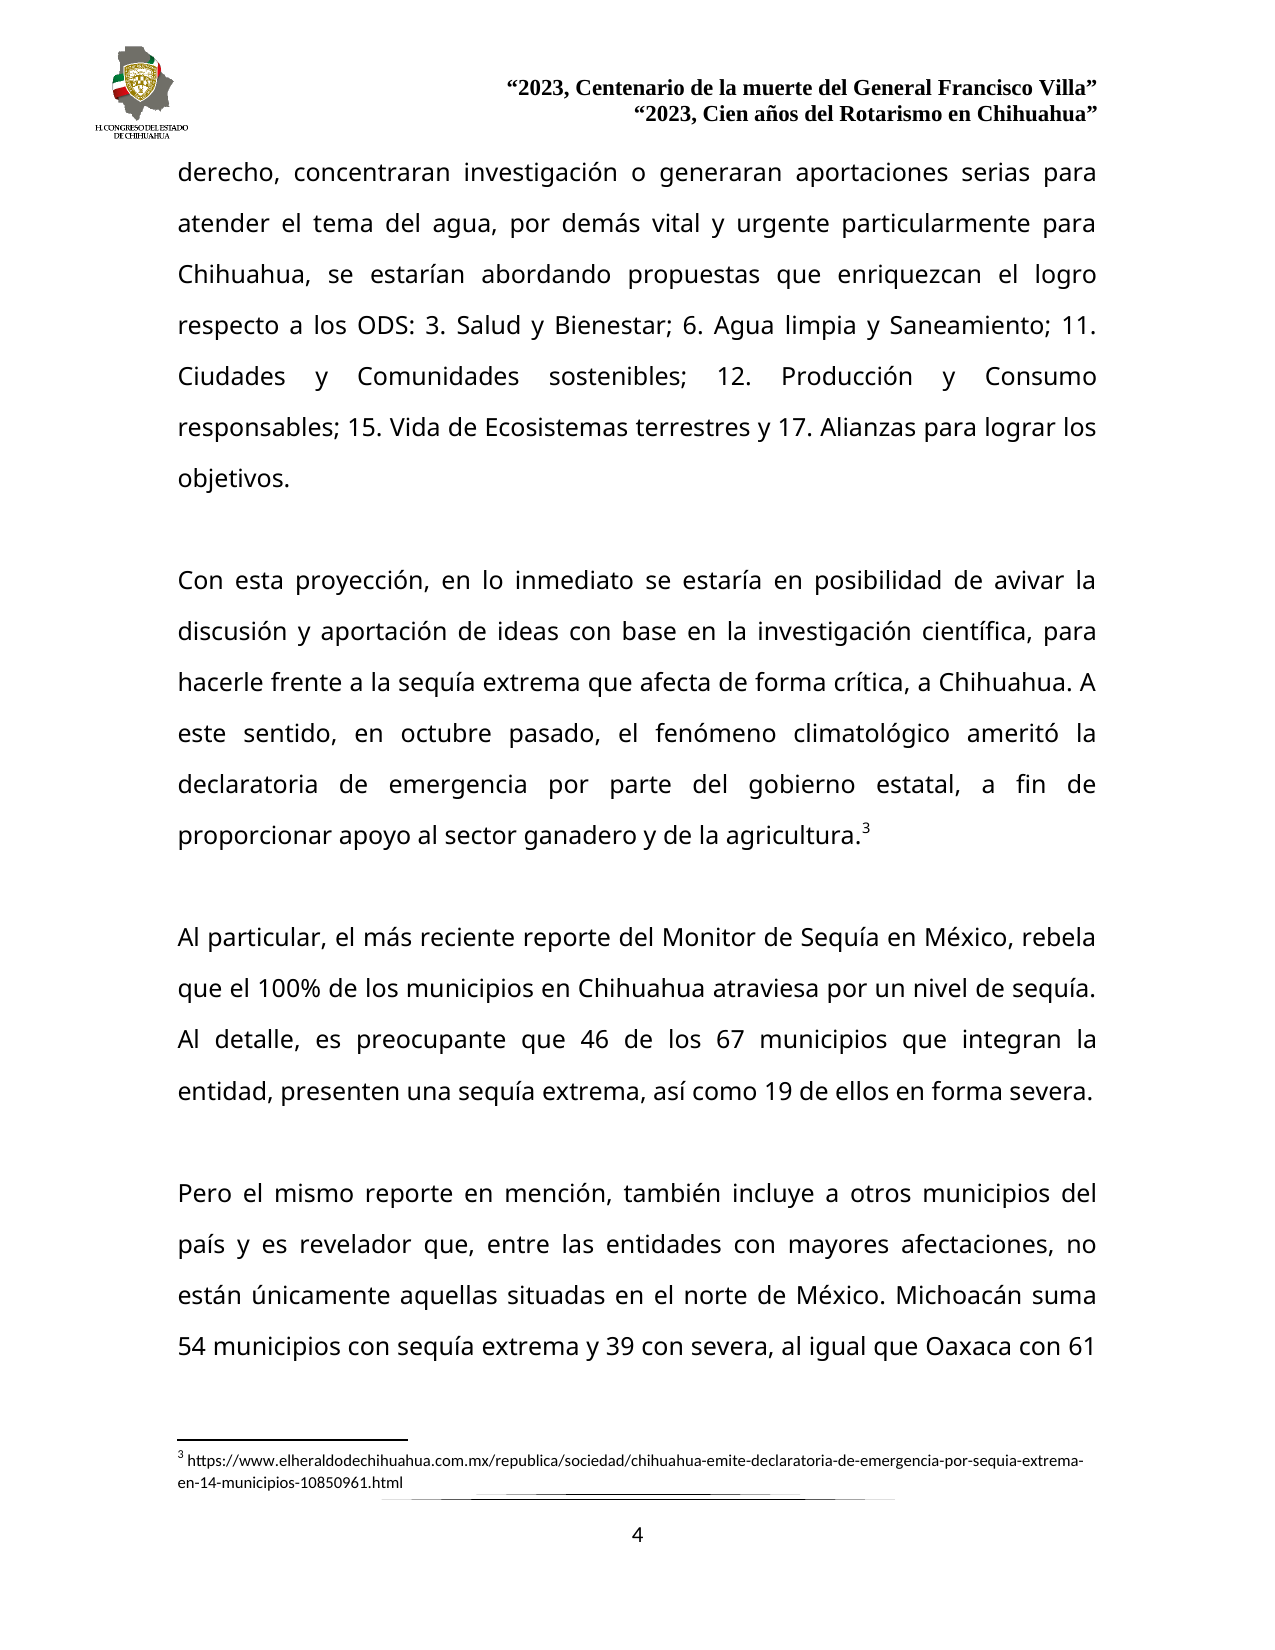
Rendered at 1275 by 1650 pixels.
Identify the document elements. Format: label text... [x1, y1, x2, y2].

picture [89, 40, 193, 144]
text Al particular, el más reciente reporte del Monitor de Sequía en México, rebela que el 100% de los municipios en Chihuahua atraviesa por un nivel de sequía. Al detalle, es preocupante que 46 de los 67 municipios que integran la entidad, presenten una sequía extrema, así como 19 de ellos en forma severa. [177, 920, 1098, 1107]
text Con esta proyección, en lo inmediato se estaría en posibilidad de avivar la discusión y aportación de ideas con base en la investigación científica, para hacerle frente a la sequía extrema que afecta de forma crítica, a Chihuahua. A este sentido, en octubre pasado, el fenómeno climatológico ameritó la declaratoria de emergencia por parte del gobierno estatal, a fin de proporcionar apoyo al sector ganadero y de la agricultura. [177, 563, 1098, 852]
